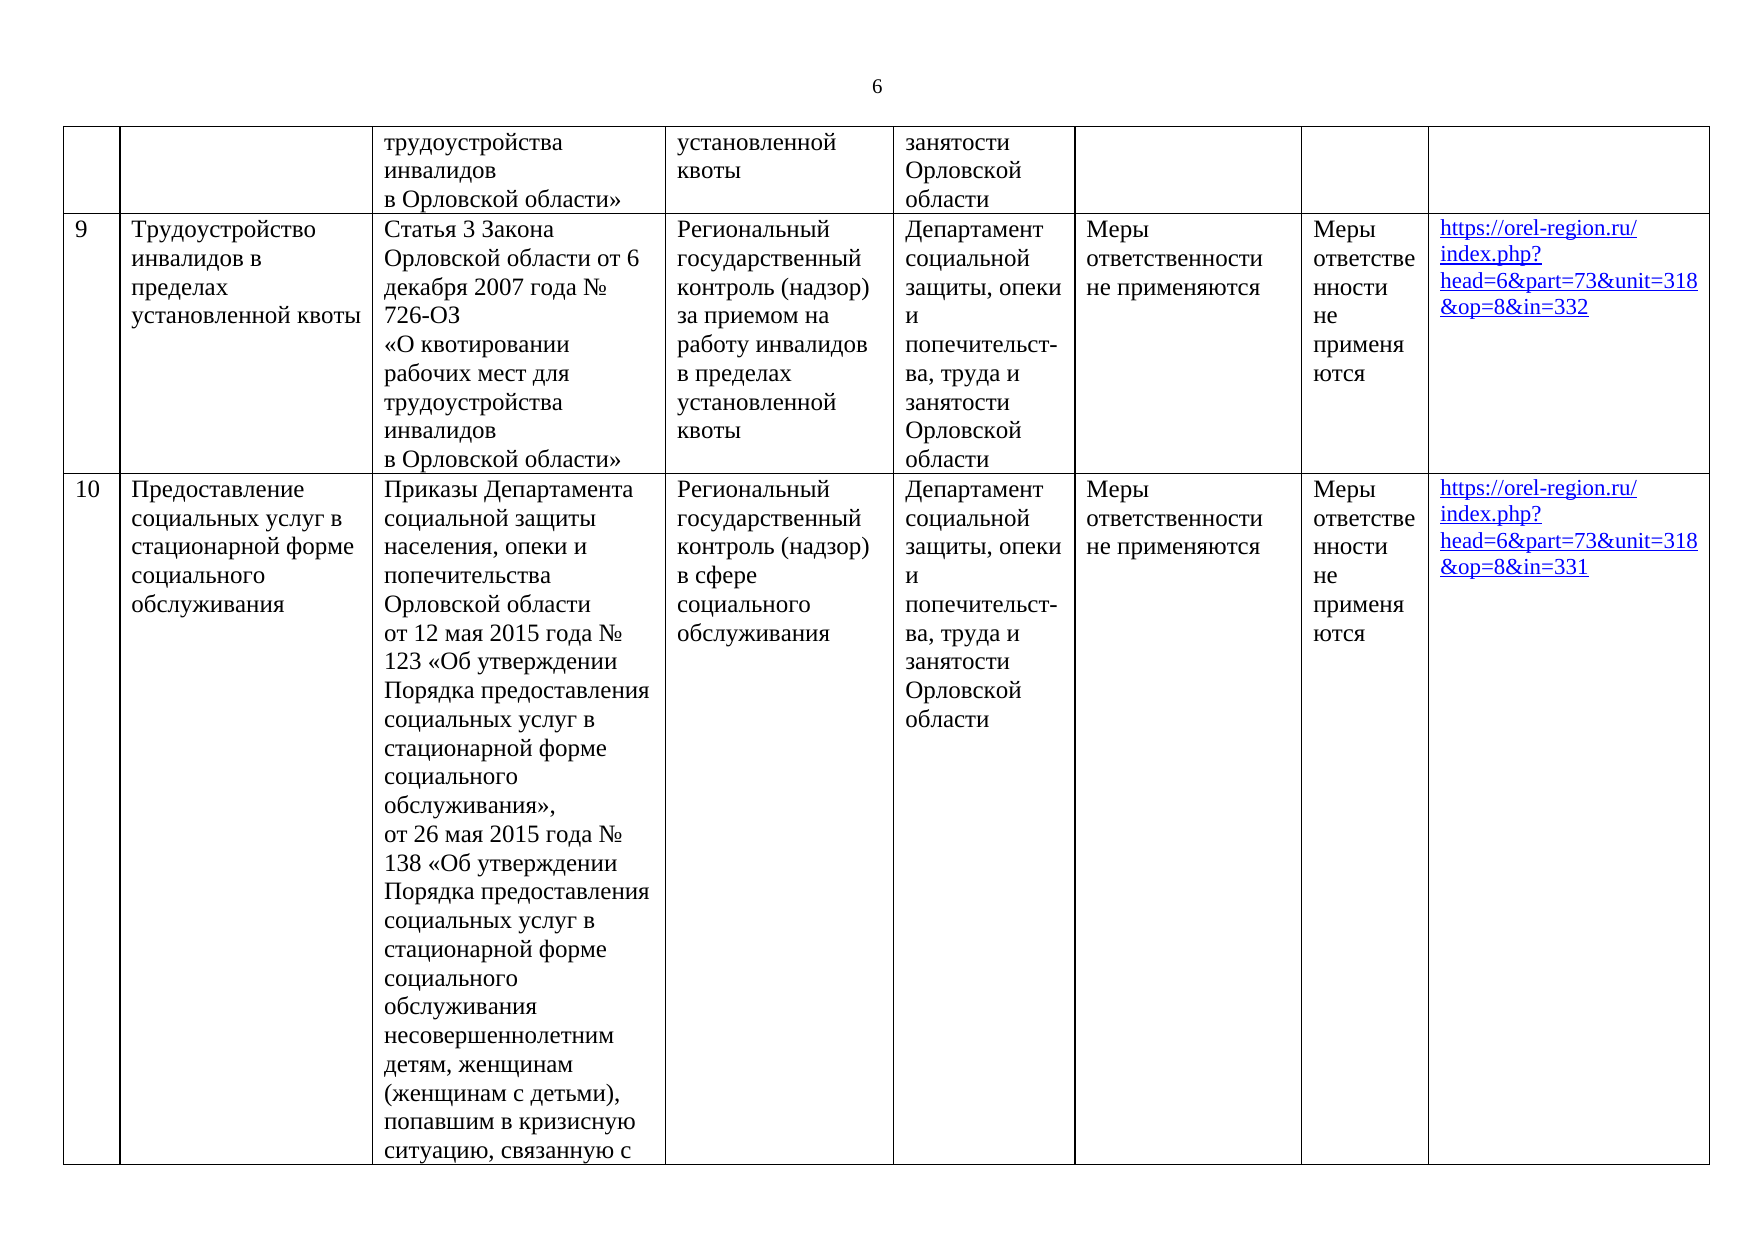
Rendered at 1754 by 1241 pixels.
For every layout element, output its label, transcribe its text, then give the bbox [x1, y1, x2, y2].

table_cell https://orel-region.ru/index.php?head=6&part=73&unit=318&op=8&in=332 [1429, 214, 1709, 473]
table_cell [373, 474, 665, 1164]
table_cell Статья 3 Закона Орловской области от 6 декабря 2007 года № 726-ОЗ «О квотировании рабочих мест для трудоустройства инвалидов в Орловской области» [373, 214, 665, 473]
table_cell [121, 127, 372, 213]
table_cell Меры ответственности не применяются [1076, 214, 1301, 473]
table_cell 8 [64, 127, 119, 213]
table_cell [121, 474, 372, 1164]
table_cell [1302, 474, 1428, 1164]
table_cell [1076, 474, 1301, 1164]
table_cell Меры ответственности не применяются [1302, 214, 1428, 473]
table_cell 9 [64, 214, 119, 473]
table_cell Департамент социальной защиты, опеки и попечительст-ва, труда и занятости Орловской области [894, 214, 1074, 473]
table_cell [1076, 127, 1301, 213]
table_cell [1429, 474, 1709, 1164]
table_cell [1429, 127, 1709, 213]
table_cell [894, 127, 1074, 213]
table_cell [1302, 127, 1428, 213]
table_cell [373, 127, 665, 213]
table_cell Региональный государственный контроль (надзор) за приемом на работу инвалидов в пределах установленной квоты [666, 214, 893, 473]
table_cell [894, 474, 1074, 1164]
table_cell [666, 127, 893, 213]
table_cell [666, 474, 893, 1164]
table_cell 10 [64, 474, 119, 1164]
table_cell Трудоустройство инвалидов в пределах установленной квоты [121, 214, 372, 473]
